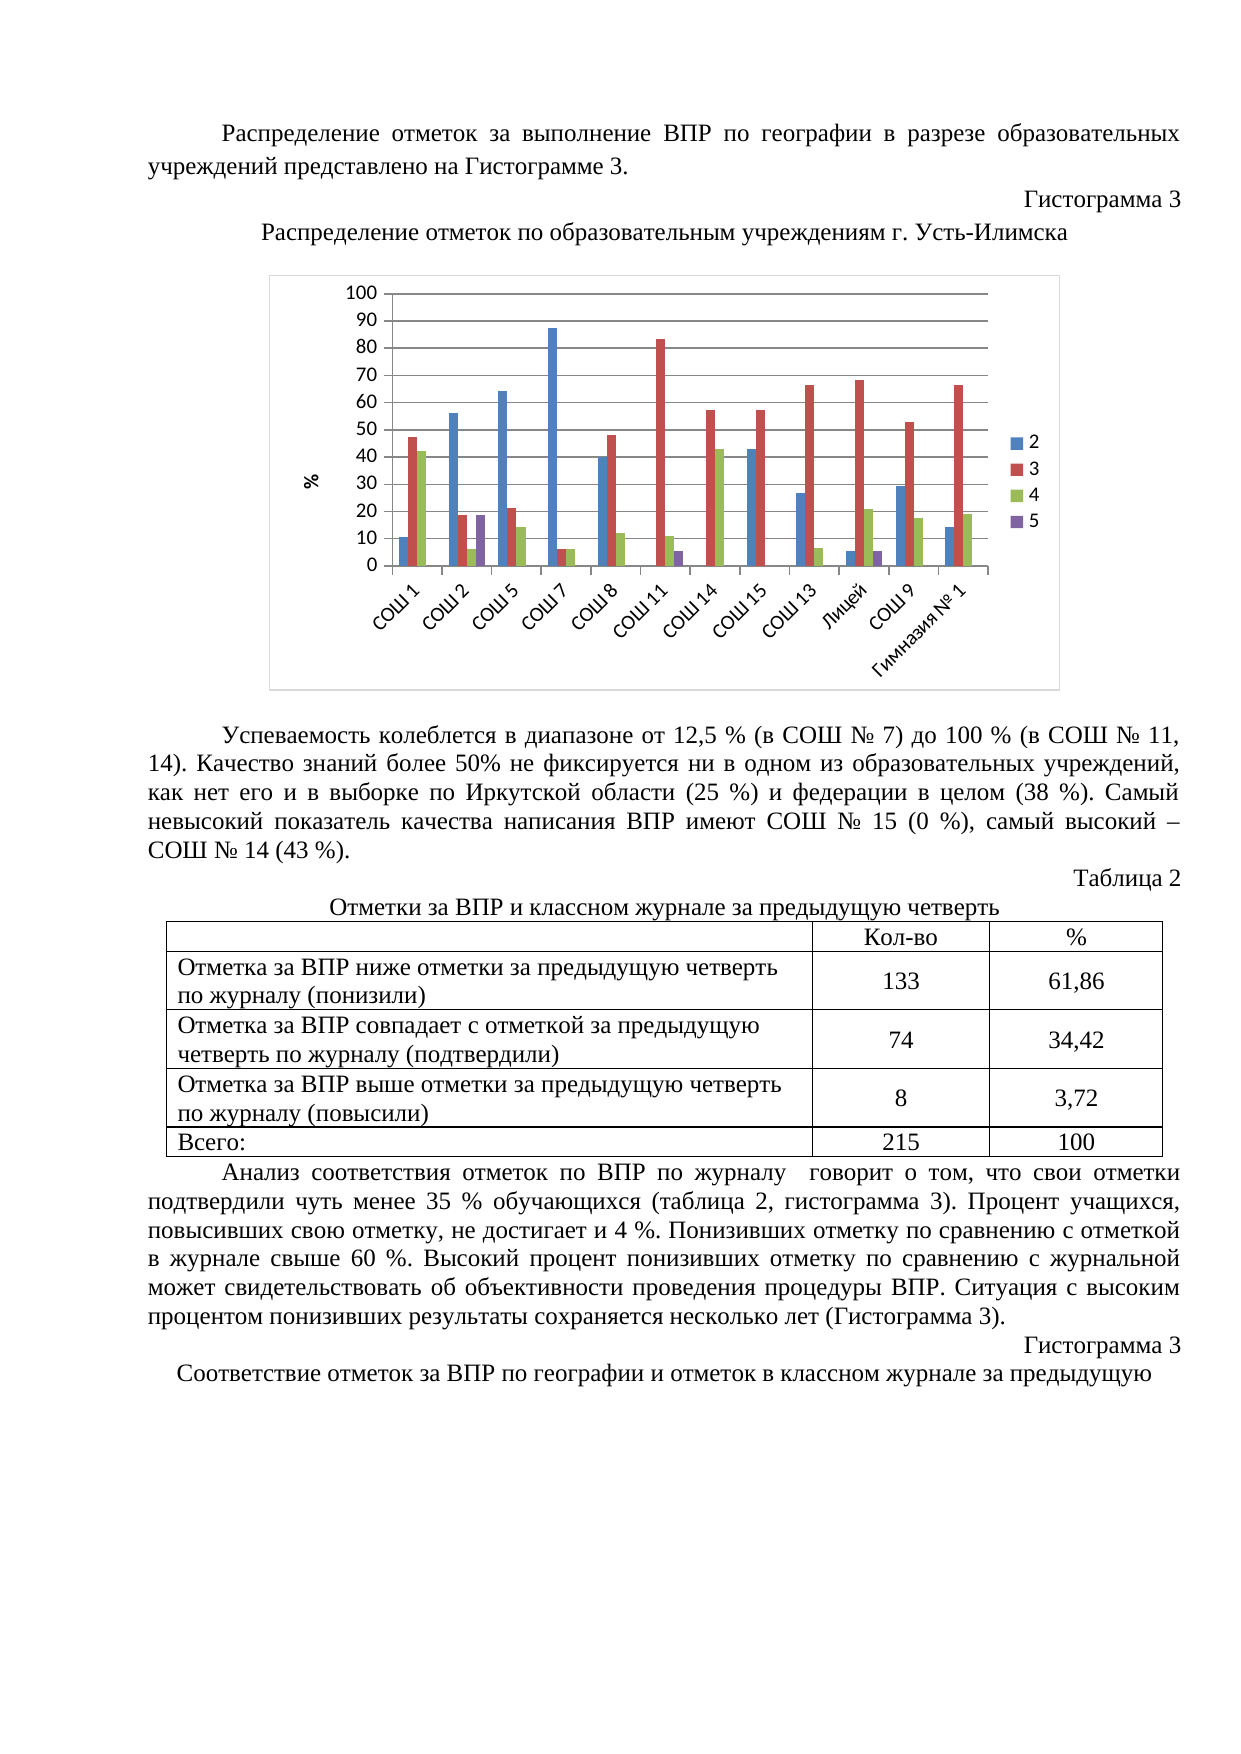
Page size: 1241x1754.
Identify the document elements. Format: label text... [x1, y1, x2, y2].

table_cell 3,72 [990, 1069, 1162, 1126]
table_cell 74 [813, 1010, 989, 1068]
text Анализ соответствия отметок по ВПР по журналу говорит о том, что свои отметки подтвердили чуть менее 35 % обучающихся (таблица 2, гистограмма 3). Процент учащихся, повысивших свою отметку, не достигает и 4 %. Понизивших отметку по сравнению с отметкой в журнале свыше 60 %. Высокий процент понизивших отметку по сравнению с журнальной может свидетельствовать об объективности проведения процедуры ВПР. Ситуация с высоким процентом понизивших результаты сохраняется несколько лет (Гистограмма 3). [148, 1157, 1181, 1330]
table_cell 100 [990, 1128, 1162, 1156]
table_cell 61,86 [990, 952, 1162, 1009]
text Распределение отметок за выполнение ВПР по географии в разрезе образовательных учреждений представлено на Гистограмме 3. [148, 118, 1181, 180]
table_header Кол-во [813, 922, 989, 951]
text Распределение отметок по образовательным учреждениям г. Усть-Илимска [148, 217, 1181, 246]
table_cell Отметка за ВПР совпадает с отметкой за предыдущую четверть по журналу (подтвердили) [167, 1010, 812, 1068]
text Гистограмма 3 [148, 1330, 1181, 1358]
text Таблица 2 [148, 863, 1181, 892]
table_cell Всего: [167, 1128, 812, 1156]
table_cell 8 [813, 1069, 989, 1126]
text Успеваемость колеблется в диапазоне от 12,5 % (в СОШ № 7) до 100 % (в СОШ № 11, 14). Качество знаний более 50% не фиксируется ни в одном из образовательных учреждений, как нет его и в выборке по Иркутской области (25 %) и федерации в целом (38 %). Самый невысокий показатель качества написания ВПР имеют СОШ № 15 (0 %), самый высокий – СОШ № 14 (43 %). [148, 720, 1181, 863]
table_cell 215 [813, 1128, 989, 1156]
table_header % [990, 922, 1162, 951]
table_cell Отметка за ВПР выше отметки за предыдущую четверть по журналу (повысили) [167, 1069, 812, 1126]
text Гистограмма 3 [148, 184, 1181, 213]
table_header [167, 922, 812, 951]
table_cell 133 [813, 952, 989, 1009]
table_cell 34,42 [990, 1010, 1162, 1068]
text Отметки за ВПР и классном журнале за предыдущую четверть [148, 892, 1181, 921]
table_cell Отметка за ВПР ниже отметки за предыдущую четверть по журналу (понизили) [167, 952, 812, 1009]
text Соответствие отметок за ВПР по географии и отметок в классном журнале за предыдущую [148, 1358, 1181, 1387]
